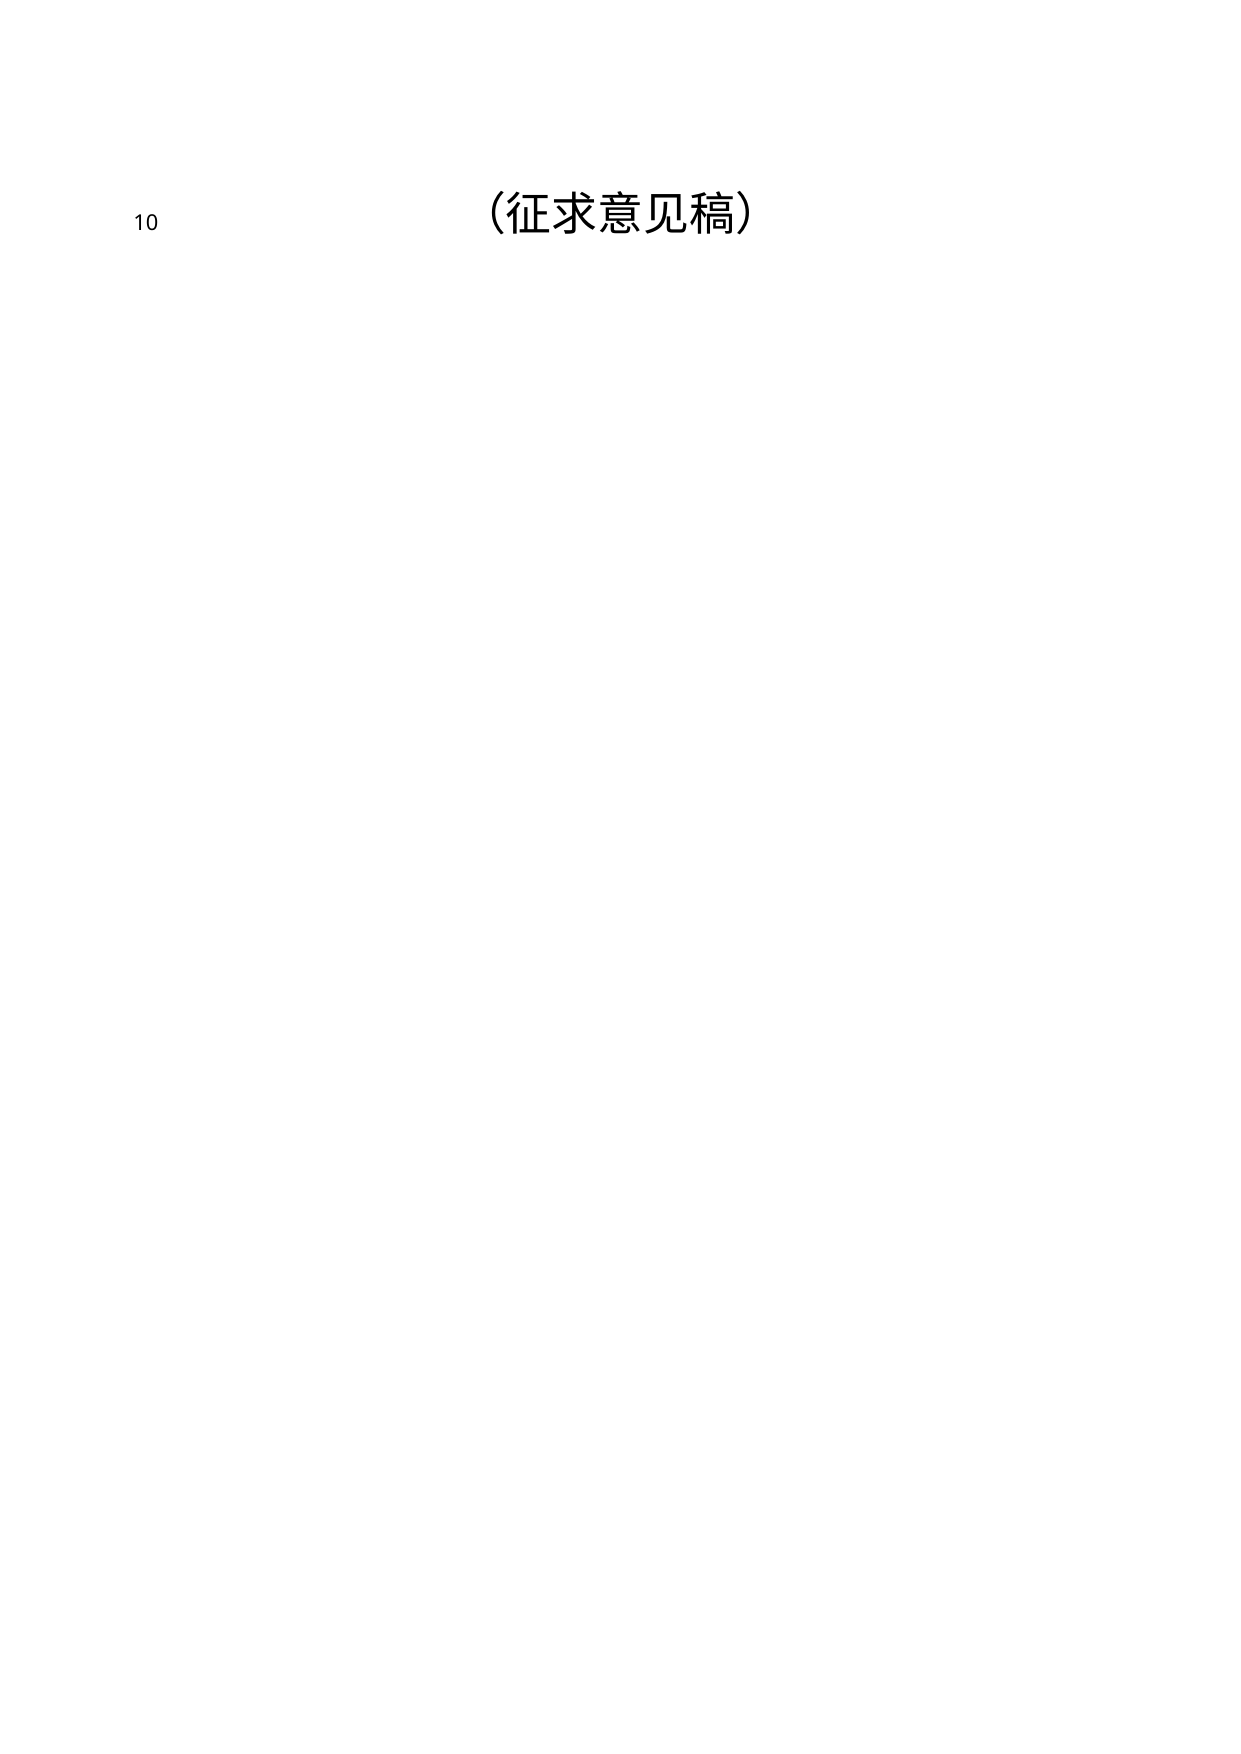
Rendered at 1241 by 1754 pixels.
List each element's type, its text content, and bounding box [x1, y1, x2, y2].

text （征求意见稿） [187, 162, 1053, 259]
